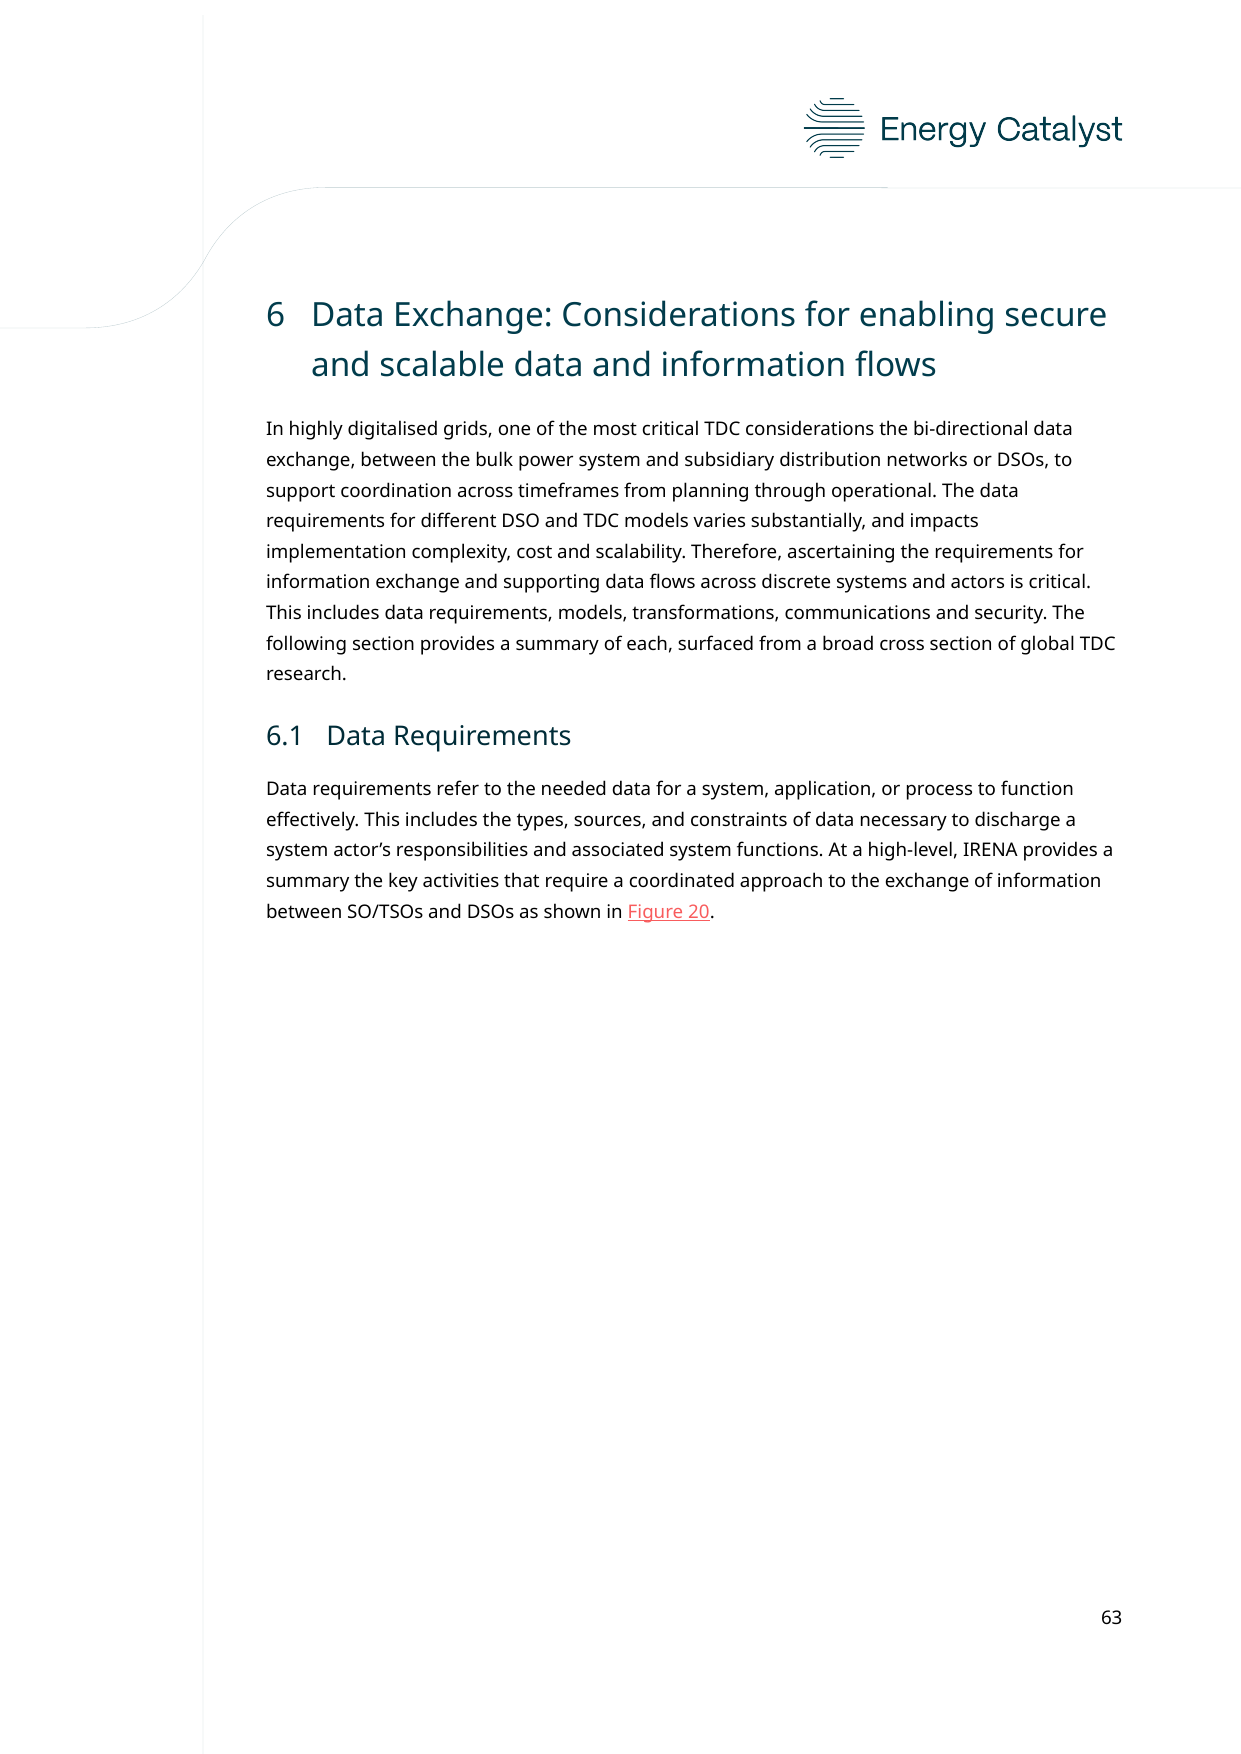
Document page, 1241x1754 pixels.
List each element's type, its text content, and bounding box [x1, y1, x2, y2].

subtitle Data Exchange: Considerations for enabling secure and scalable data and information flows [266, 291, 1122, 386]
subtitle Data Requirements [266, 716, 1122, 753]
picture [1119, 126, 1123, 138]
picture [803, 98, 1123, 158]
text Data requirements refer to the needed data for a system, application, or process to function effectively. This includes the types, sources, and constraints of data necessary to discharge a system actor’s responsibilities and associated system functions. At a high-level, IRENA provides a summary the key activities that require a coordinated approach to the exchange of information between SO/TSOs and DSOs as shown in Figure 20. [266, 776, 1122, 923]
text In highly digitalised grids, one of the most critical TDC considerations the bi-directional data exchange, between the bulk power system and subsidiary distribution networks or DSOs, to support coordination across timeframes from planning through operational. The data requirements for different DSO and TDC models varies substantially, and impacts implementation complexity, cost and scalability. Therefore, ascertaining the requirements for information exchange and supporting data flows across discrete systems and actors is critical. This includes data requirements, models, transformations, communications and security. The following section provides a summary of each, surfaced from a broad cross section of global TDC research. [266, 416, 1122, 686]
